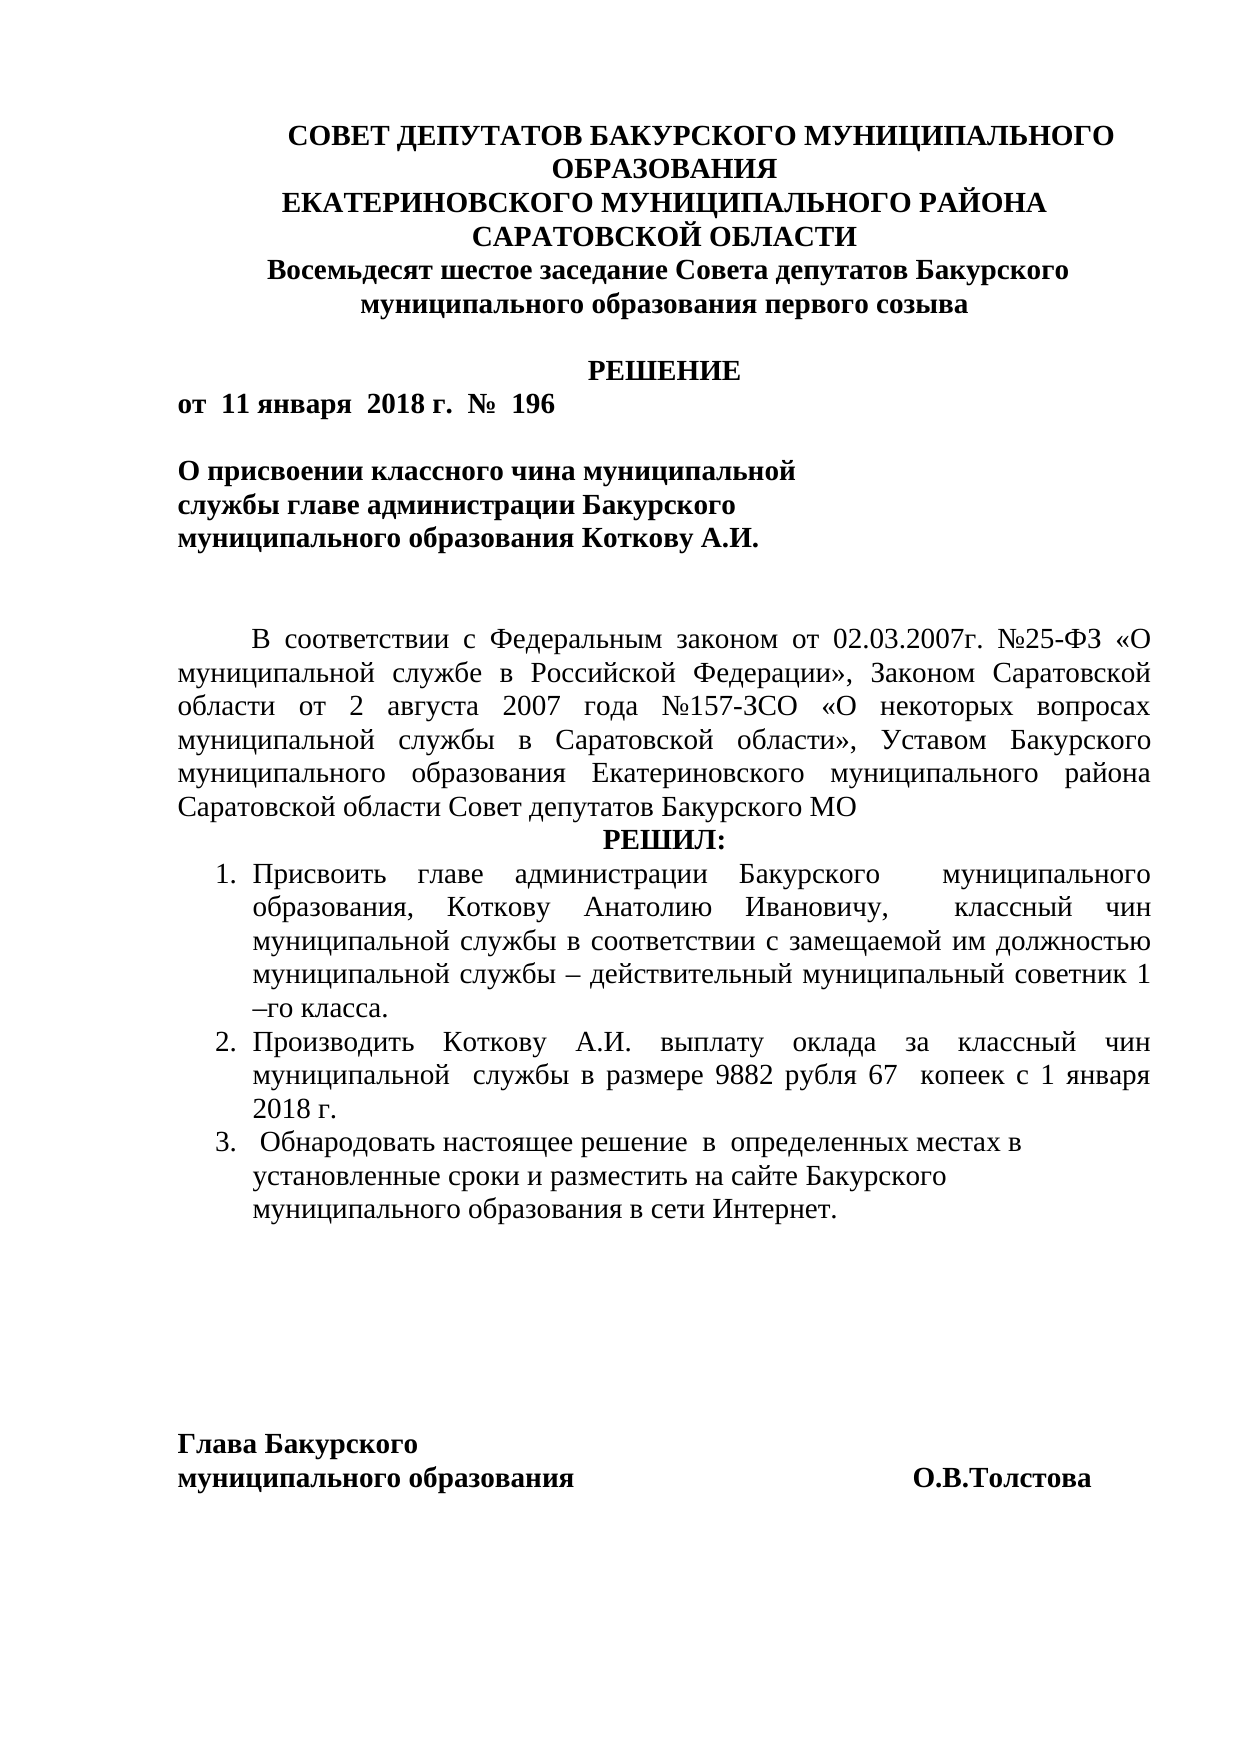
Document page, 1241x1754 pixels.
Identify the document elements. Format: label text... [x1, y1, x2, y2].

text В соответствии с Федеральным законом от 02.03.2007г. №25-ФЗ «О муниципальной службе в Российской Федерации», Законом Саратовской области от 2 августа 2007 года №157-ЗСО «О некоторых вопросах муниципальной службы в Саратовской области», Уставом Бакурского муниципального образования Екатериновского муниципального района Саратовской области Совет депутатов Бакурского МО [177, 621, 1152, 822]
text РЕШЕНИЕ [177, 353, 1152, 386]
text О присвоении классного чина муниципальной [177, 453, 1152, 487]
text Восемьдесят шестое заседание Совета депутатов Бакурского муниципального образования первого созыва [177, 252, 1152, 319]
text САРАТОВСКОЙ ОБЛАСТИ [177, 219, 1152, 252]
subtitle от 11 января 2018 г. № 196 [177, 386, 1152, 420]
text службы главе администрации Бакурского [177, 487, 1152, 521]
text муниципального образования Коткову А.И. [177, 521, 1152, 554]
text муниципального образования О.В.Толстова [177, 1460, 1152, 1493]
text Глава Бакурского [177, 1426, 1152, 1460]
list Присвоить главе администрации Бакурского муниципального образования, Коткову Анатолию Ивановичу, классный чин муниципальной службы в соответствии с замещаемой им должностью муниципальной службы – действительный муниципальный советник 1 –го класса. [215, 856, 1152, 1024]
list Обнародовать настоящее решение в определенных местах в установленные сроки и разместить на сайте Бакурского муниципального образования в сети Интернет. [215, 1124, 1152, 1225]
text ЕКАТЕРИНОВСКОГО МУНИЦИПАЛЬНОГО РАЙОНА [177, 185, 1152, 219]
text СОВЕТ ДЕПУТАТОВ БАКУРСКОГО МУНИЦИПАЛЬНОГО ОБРАЗОВАНИЯ [177, 118, 1152, 185]
list Производить Коткову А.И. выплату оклада за классный чин муниципальной службы в размере 9882 рубля 67 копеек с 1 января 2018 г. [215, 1024, 1152, 1124]
text РЕШИЛ: [177, 822, 1152, 856]
